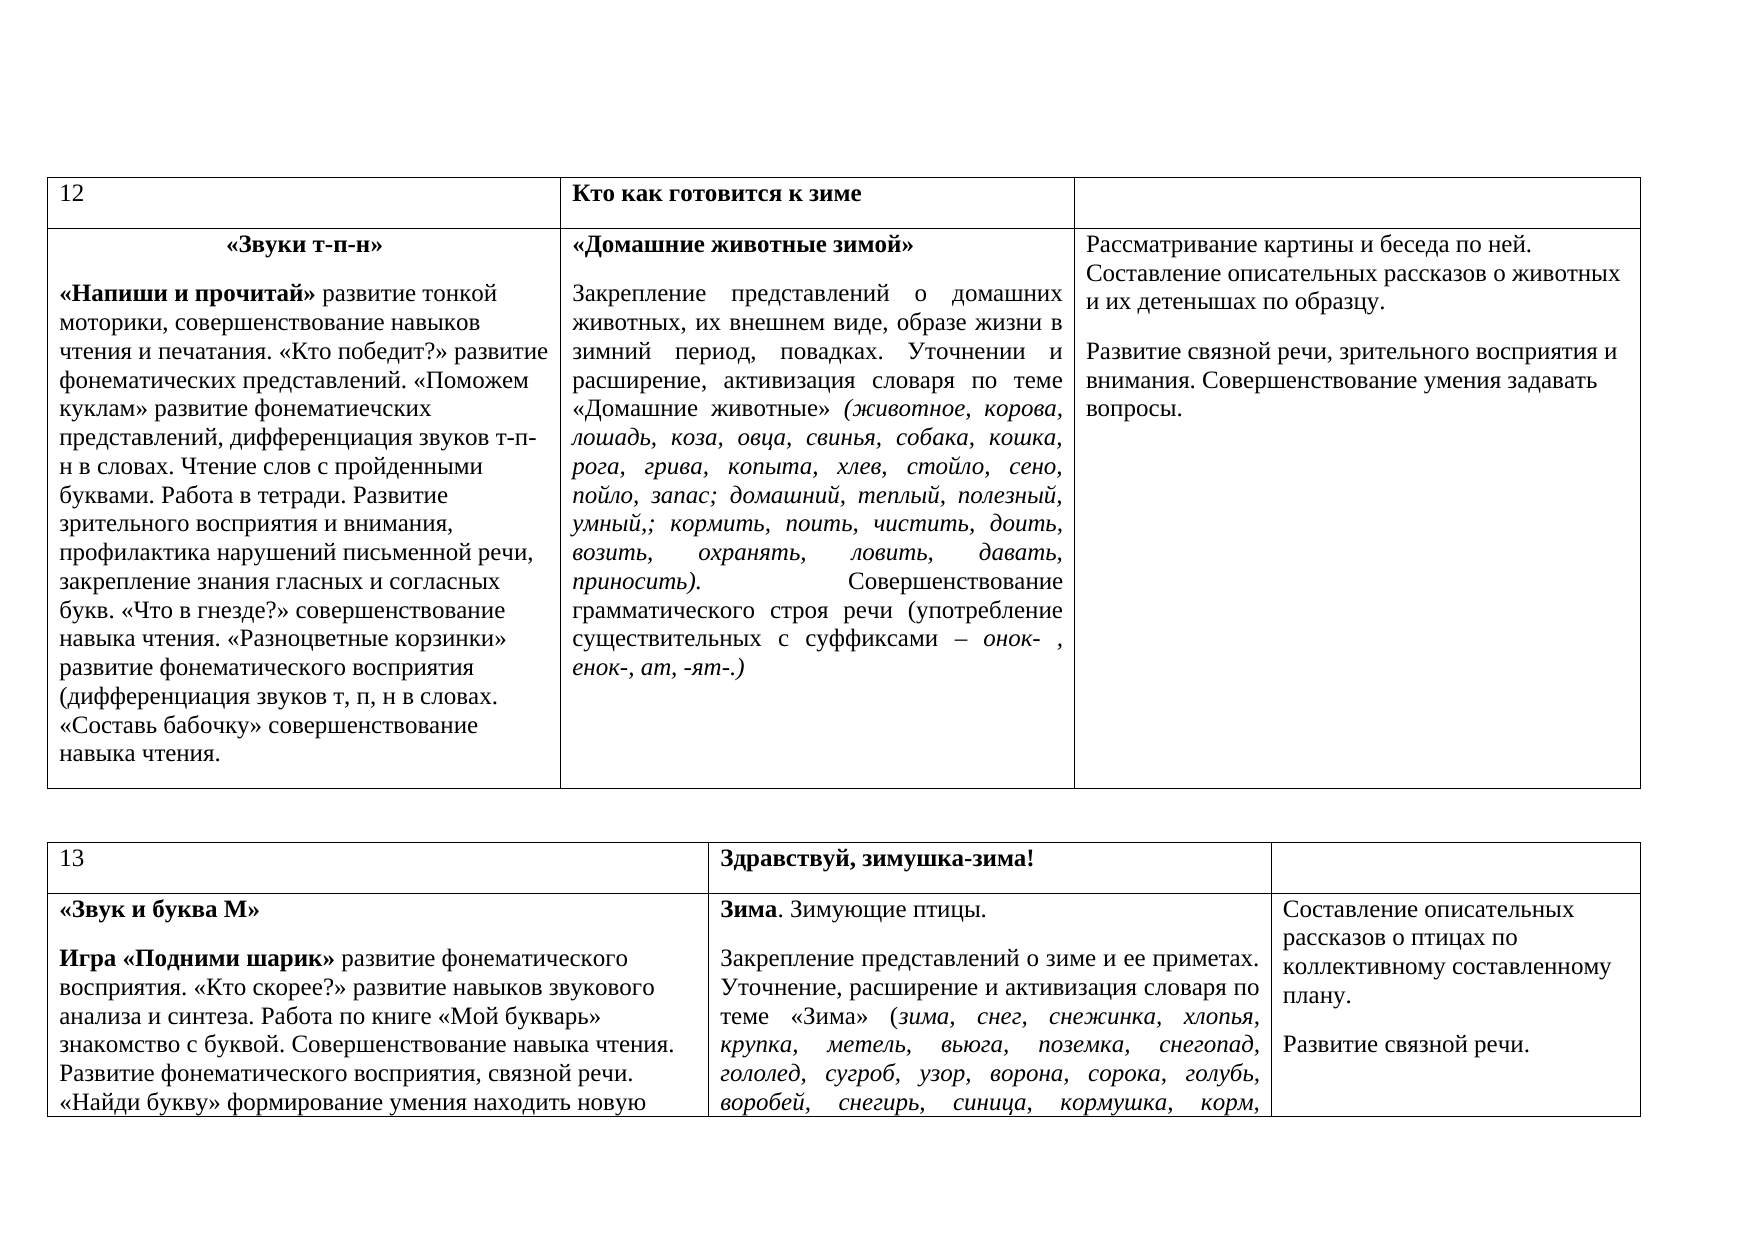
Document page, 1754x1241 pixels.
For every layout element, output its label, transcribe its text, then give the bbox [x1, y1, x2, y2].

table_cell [1272, 894, 1640, 1116]
table_header 13 [48, 843, 708, 893]
table_cell «Домашние животные зимой» Закрепление представлений о домашних животных, их внешнем виде, образе жизни в зимний период, повадках. Уточнении и расширение, активизация словаря по теме «Домашние животные» (животное, корова, лошадь, коза, овца, свинья, собака, кошка, рога, грива, копыта, хлев, стойло, сено, пойло, запас; домашний, теплый, полезный, умный,; кормить, поить, чистить, доить, возить, охранять, ловить, давать, приносить). Совершенствование грамматического строя речи (употребление существительных с суффиксами – онок- , енок-, ат, -ят-.) [561, 229, 1074, 788]
table_header Здравствуй, зимушка-зима! [709, 843, 1271, 893]
table_header [1272, 843, 1640, 893]
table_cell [709, 894, 1271, 1116]
table_header 12 [48, 178, 560, 228]
table_cell «Звуки т-п-н» «Напиши и прочитай» развитие тонкой моторики, совершенствование навыков чтения и печатания. «Кто победит?» развитие фонематических представлений. «Поможем куклам» развитие фонематиечских представлений, дифференциация звуков т-п-н в словах. Чтение слов с пройденными буквами. Работа в тетради. Развитие зрительного восприятия и внимания, профилактика нарушений письменной речи, закрепление знания гласных и согласных букв. «Что в гнезде?» совершенствование навыка чтения. «Разноцветные корзинки» развитие фонематического восприятия (дифференциация звуков т, п, н в словах. «Составь бабочку» совершенствование навыка чтения. [48, 229, 560, 788]
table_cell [48, 894, 708, 1116]
table_header Кто как готовится к зиме [561, 178, 1074, 228]
table_cell Рассматривание картины и беседа по ней. Составление описательных рассказов о животных и их детенышах по образцу. Развитие связной речи, зрительного восприятия и внимания. Совершенствование умения задавать вопросы. [1075, 229, 1640, 788]
table_header [1075, 178, 1640, 228]
